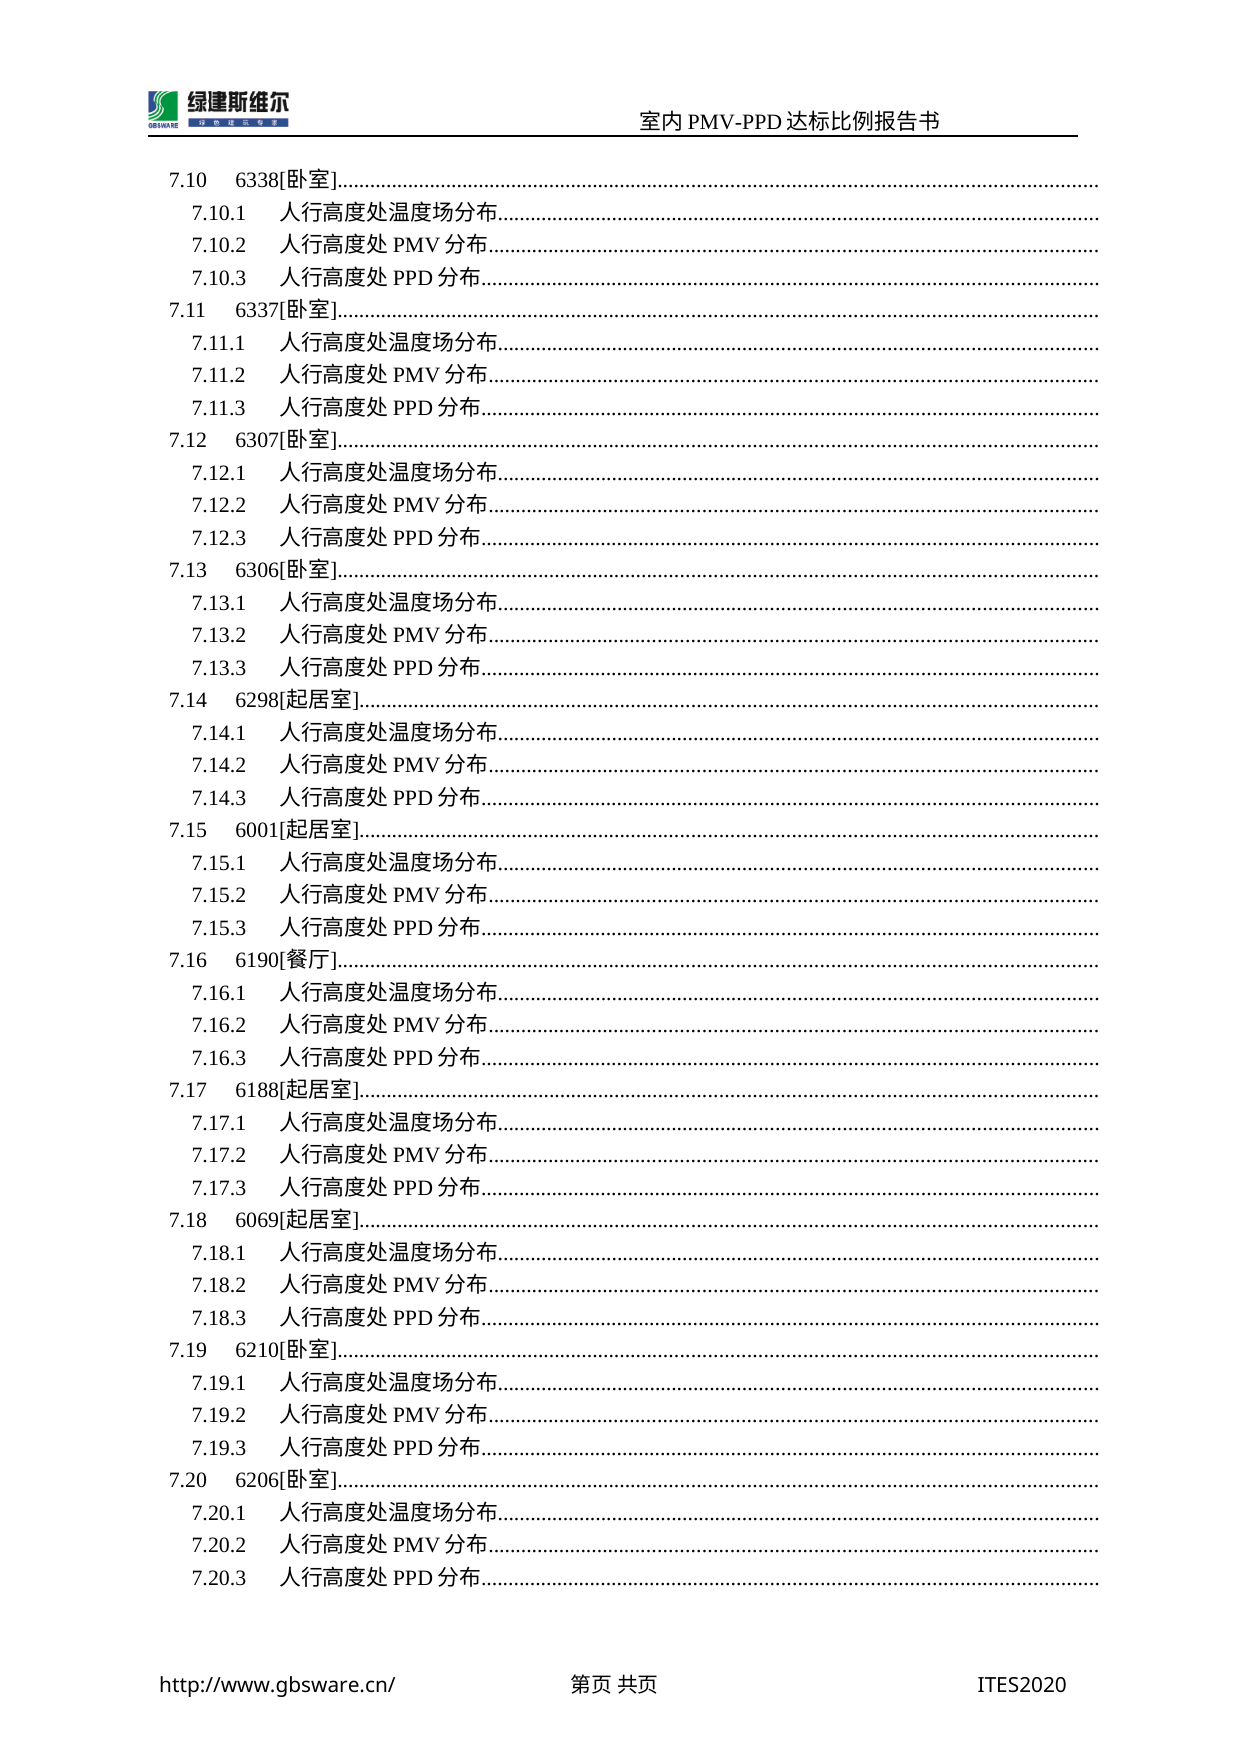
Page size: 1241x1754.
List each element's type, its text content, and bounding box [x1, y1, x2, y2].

text 7.17.3 人行高度处PPD分布 59 [169, 1169, 1078, 1202]
text 7.14.3 人行高度处PPD分布 55 [169, 779, 1078, 812]
text 7.15.3 人行高度处PPD分布 56 [169, 909, 1078, 942]
text 7.19 6210[卧室] 61 [168, 1332, 1078, 1364]
text 7.13 6306[卧室] 52 [168, 552, 1078, 584]
text 7.18.3 人行高度处PPD分布 61 [169, 1299, 1078, 1332]
text 7.16.1 人行高度处温度场分布 57 [169, 974, 1078, 1007]
text 7.18.2 人行高度处PMV分布 60 [169, 1267, 1078, 1299]
text 7.18 6069[起居室] 60 [168, 1202, 1078, 1234]
text 7.13.1 人行高度处温度场分布 52 [169, 584, 1078, 617]
text 7.13.3 人行高度处PPD分布 53 [169, 649, 1078, 682]
text 7.10 6338[卧室] 48 [168, 162, 1078, 194]
text 7.20.1 人行高度处温度场分布 63 [169, 1494, 1078, 1527]
text 7.14.2 人行高度处PMV分布 54 [169, 747, 1078, 779]
text 7.20.3 人行高度处PPD分布 64 [169, 1559, 1078, 1592]
text 7.16.2 人行高度处PMV分布 57 [169, 1007, 1078, 1039]
text 7.13.2 人行高度处PMV分布 53 [169, 617, 1078, 649]
text 7.11.1 人行高度处温度场分布 49 [169, 324, 1078, 357]
text 7.11.2 人行高度处PMV分布 50 [169, 357, 1078, 389]
text 7.10.3 人行高度处PPD分布 49 [169, 259, 1078, 292]
text 7.12.2 人行高度处PMV分布 51 [169, 487, 1078, 519]
text 7.16 6190[餐厅] 57 [168, 942, 1078, 974]
text 7.19.2 人行高度处PMV分布 62 [169, 1397, 1078, 1429]
text 7.20 6206[卧室] 63 [168, 1462, 1078, 1494]
text 7.12 6307[卧室] 51 [168, 422, 1078, 454]
text 7.19.3 人行高度处PPD分布 62 [169, 1429, 1078, 1462]
text 7.10.1 人行高度处温度场分布 48 [169, 194, 1078, 227]
text 7.19.1 人行高度处温度场分布 61 [169, 1364, 1078, 1397]
text 7.15.2 人行高度处PMV分布 56 [169, 877, 1078, 909]
text 7.18.1 人行高度处温度场分布 60 [169, 1234, 1078, 1267]
text 7.14.1 人行高度处温度场分布 54 [169, 714, 1078, 747]
text 7.11 6337[卧室] 49 [168, 292, 1078, 324]
text 7.11.3 人行高度处PPD分布 50 [169, 389, 1078, 422]
text 7.15 6001[起居室] 55 [168, 812, 1078, 844]
text 7.14 6298[起居室] 54 [168, 682, 1078, 714]
text 7.17.2 人行高度处PMV分布 59 [169, 1137, 1078, 1169]
text 7.12.3 人行高度处PPD分布 52 [169, 519, 1078, 552]
text 7.15.1 人行高度处温度场分布 55 [169, 844, 1078, 877]
text 7.12.1 人行高度处温度场分布 51 [169, 454, 1078, 487]
text 7.17.1 人行高度处温度场分布 58 [169, 1104, 1078, 1137]
text 7.16.3 人行高度处PPD分布 58 [169, 1039, 1078, 1072]
text 7.10.2 人行高度处PMV分布 48 [169, 227, 1078, 259]
text 7.20.2 人行高度处PMV分布 63 [169, 1527, 1078, 1559]
text 7.17 6188[起居室] 58 [168, 1072, 1078, 1104]
picture [147, 88, 290, 130]
